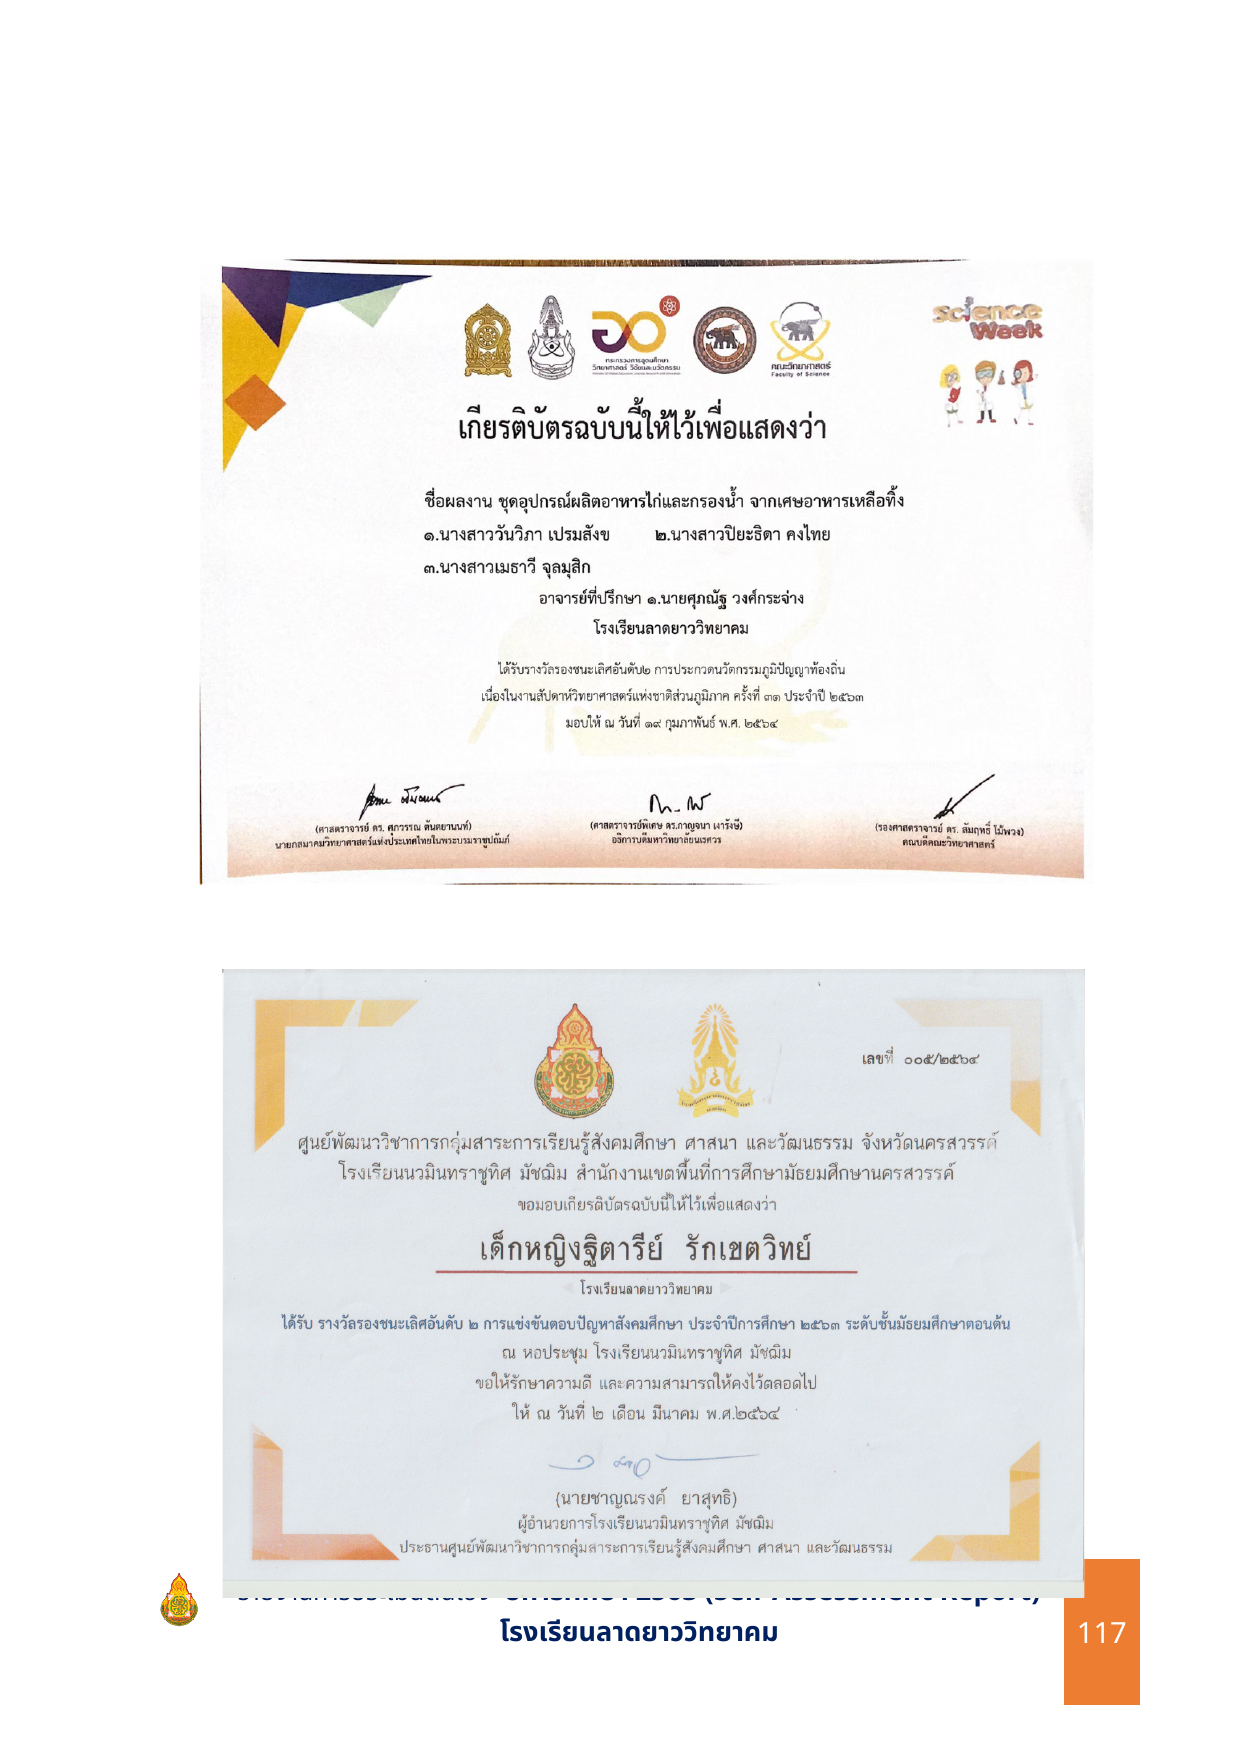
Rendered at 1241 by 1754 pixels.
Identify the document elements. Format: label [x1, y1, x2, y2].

picture [201, 226, 1094, 917]
picture [151, 1570, 208, 1627]
picture [222, 969, 1085, 1598]
